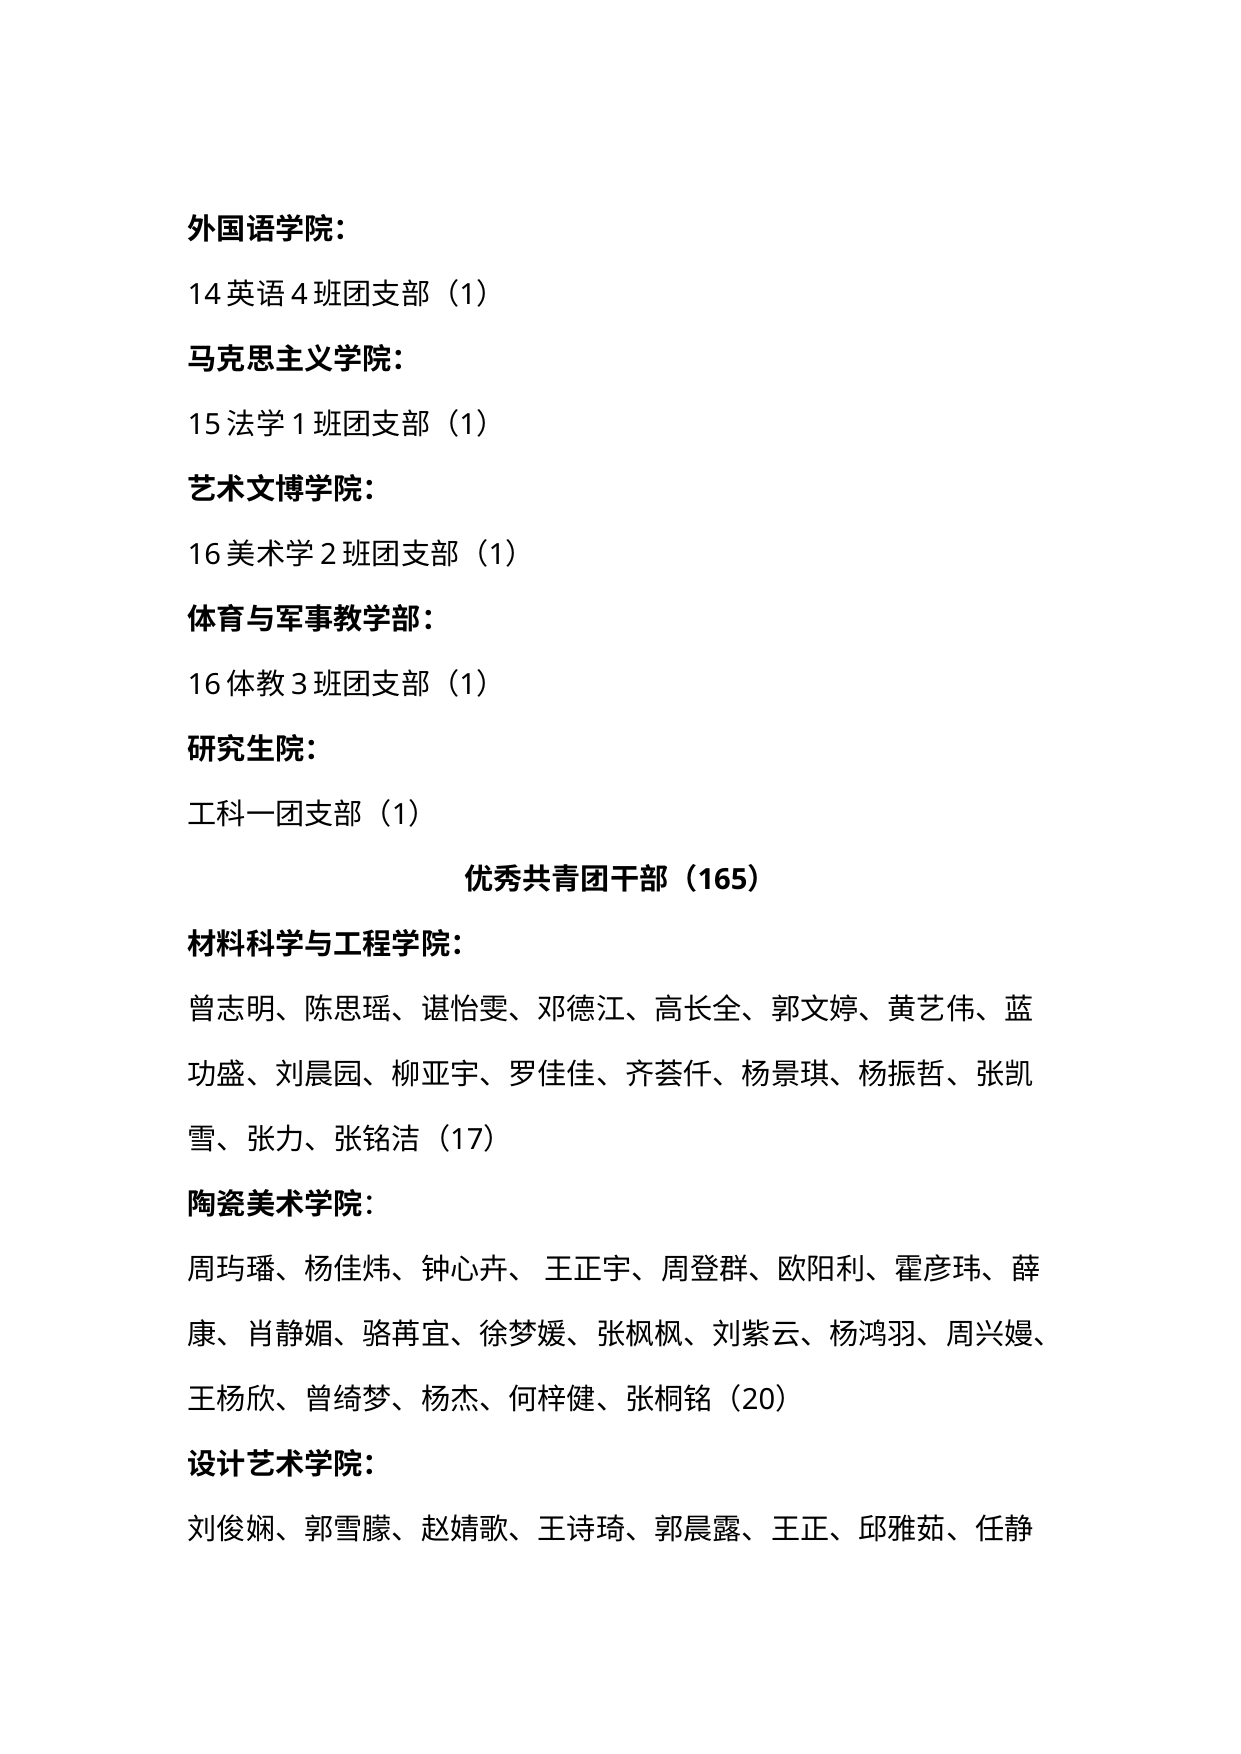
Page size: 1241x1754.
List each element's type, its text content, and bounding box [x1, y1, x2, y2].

text 体育与军事教学部： [187, 584, 1053, 649]
text 艺术文博学院： [187, 454, 1053, 519]
text 陶瓷美术学院： [187, 1169, 1053, 1234]
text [187, 1494, 1053, 1559]
text 15法学1班团支部（1） [187, 389, 1053, 454]
text 设计艺术学院： [187, 1429, 1053, 1494]
text 16美术学2班团支部（1） [187, 519, 1053, 584]
text 马克思主义学院： [187, 324, 1053, 389]
text 材料科学与工程学院： [187, 909, 1053, 974]
text 工科一团支部（1） [187, 779, 1053, 844]
text 外国语学院： [187, 194, 1053, 259]
text 曾志明、陈思瑶、谌怡雯、邓德江、高长全、郭文婷、黄艺伟、蓝功盛、刘晨园、柳亚宇、罗佳佳、齐荟仟、杨景琪、杨振哲、张凯雪、张力、张铭洁（17） [187, 974, 1053, 1169]
text 优秀共青团干部（165） [187, 844, 1053, 909]
text 14英语4班团支部（1） [187, 259, 1053, 324]
text 周玙璠、杨佳炜、钟心卉、 王正宇、周登群、欧阳利、霍彦玮、薛康、肖静媚、骆苒宜、徐梦媛、张枫枫、刘紫云、杨鸿羽、周兴嫚、王杨欣、曾绮梦、杨杰、何梓健、张桐铭（20） [187, 1234, 1053, 1429]
text 研究生院： [187, 714, 1053, 779]
text 16体教3班团支部（1） [187, 649, 1053, 714]
